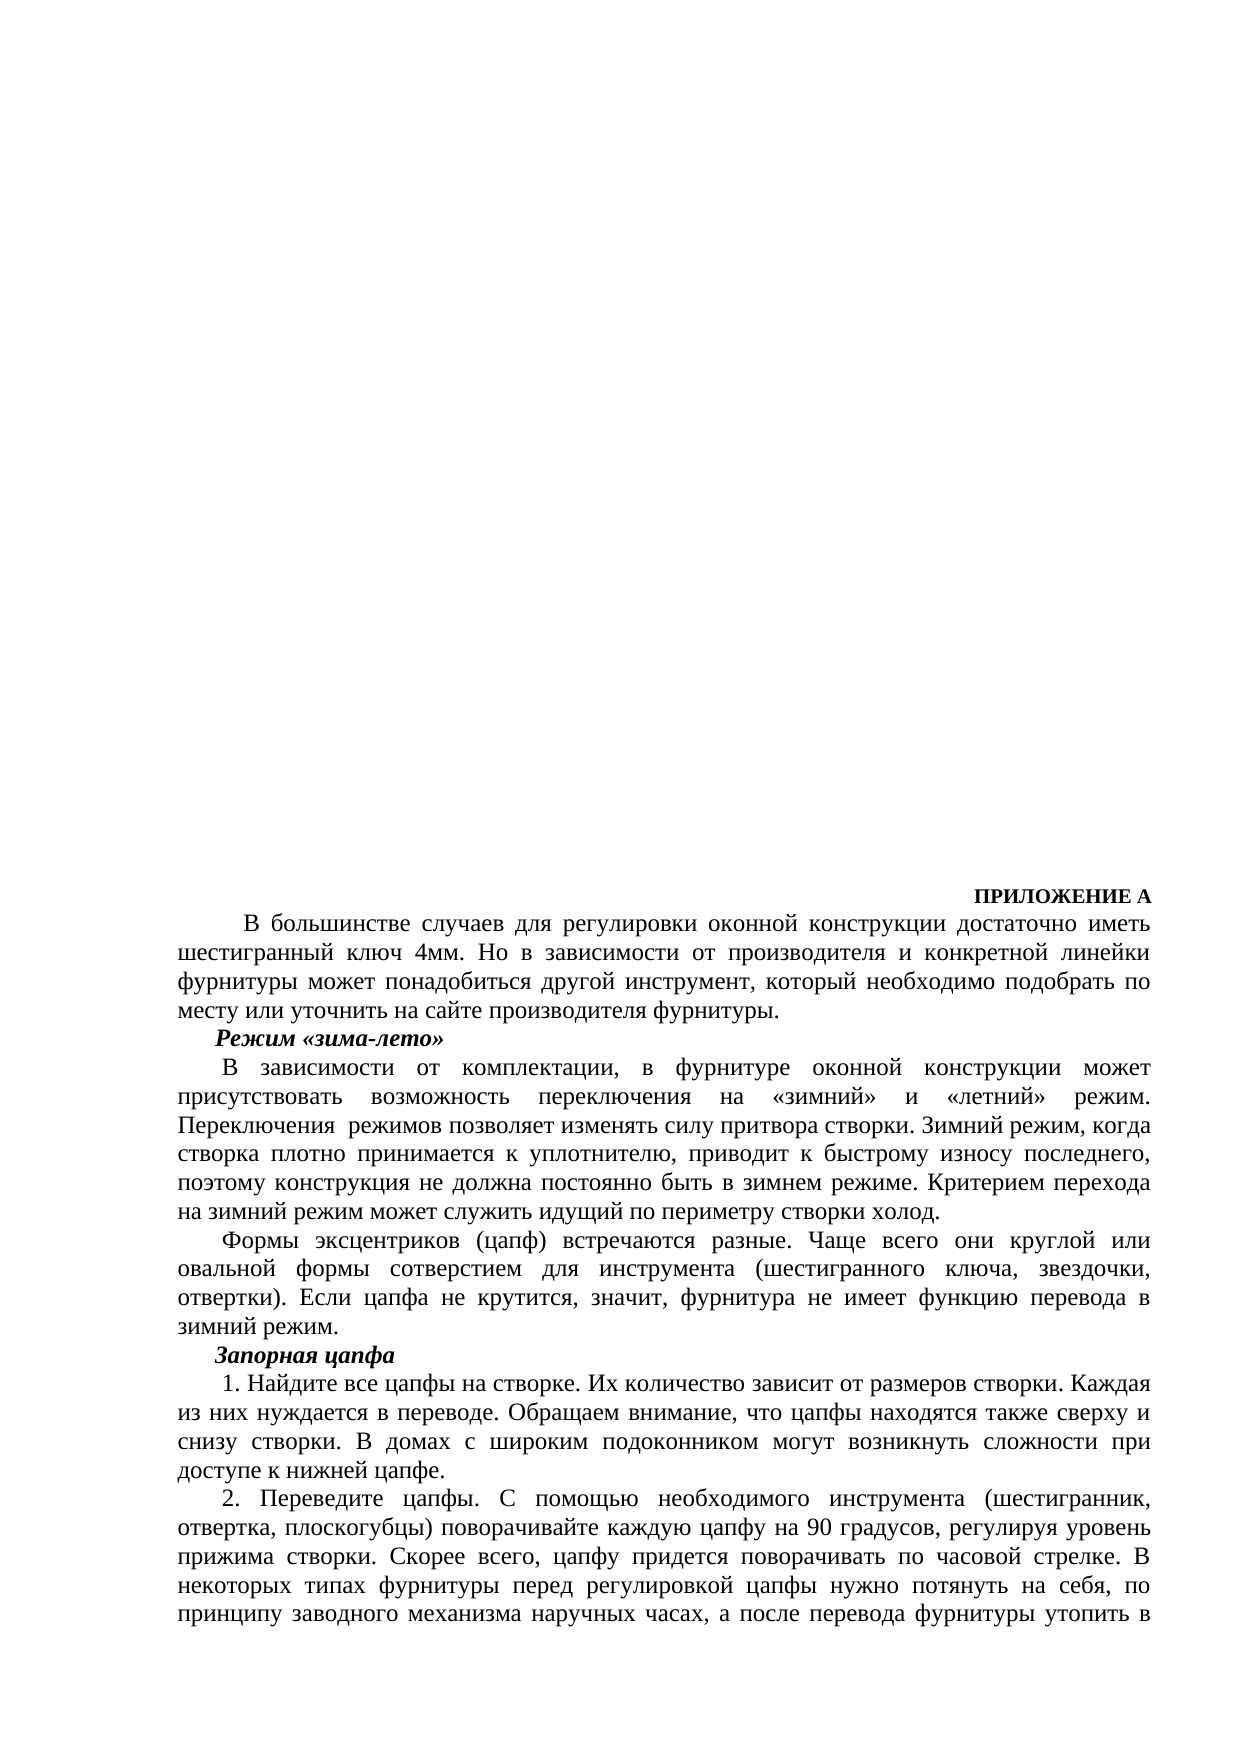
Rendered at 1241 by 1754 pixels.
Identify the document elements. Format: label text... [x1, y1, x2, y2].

text В большинстве случаев для регулировки оконной конструкции достаточно иметь шестигранный ключ 4мм. Но в зависимости от производителя и конкретной линейки фурнитуры может понадобиться другой инструмент, который необходимо подобрать по месту или уточнить на сайте производителя фурнитуры. [177, 908, 1152, 1023]
text Режим «зима-лето» [177, 1023, 1152, 1052]
text ПРИЛОЖЕНИЕ А [177, 884, 1152, 908]
text Формы эксцентриков (цапф) встречаются разные. Чаще всего они круглой или овальной формы сотверстием для инструмента (шестигранного ключа, звездочки, отвертки). Если цапфа не крутится, значит, фурнитура не имеет функцию перевода в зимний режим. [177, 1225, 1152, 1340]
text В зависимости от комплектации, в фурнитуре оконной конструкции может присутствовать возможность переключения на «зимний» и «летний» режим. Переключения режимов позволяет изменять силу притвора створки. Зимний режим, когда створка плотно принимается к уплотнителю, приводит к быстрому износу последнего, поэтому конструкция не должна постоянно быть в зимнем режиме. Критерием перехода на зимний режим может служить идущий по периметру створки холод. [177, 1052, 1152, 1225]
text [177, 1483, 1152, 1627]
text Запорная цапфа [177, 1340, 1152, 1368]
text 1. Найдите все цапфы на створке. Их количество зависит от размеров створки. Каждая из них нуждается в переводе. Обращаем внимание, что цапфы находятся также сверху и снизу створки. В домах с широким подоконником могут возникнуть сложности при доступе к нижней цапфе. [177, 1368, 1152, 1483]
